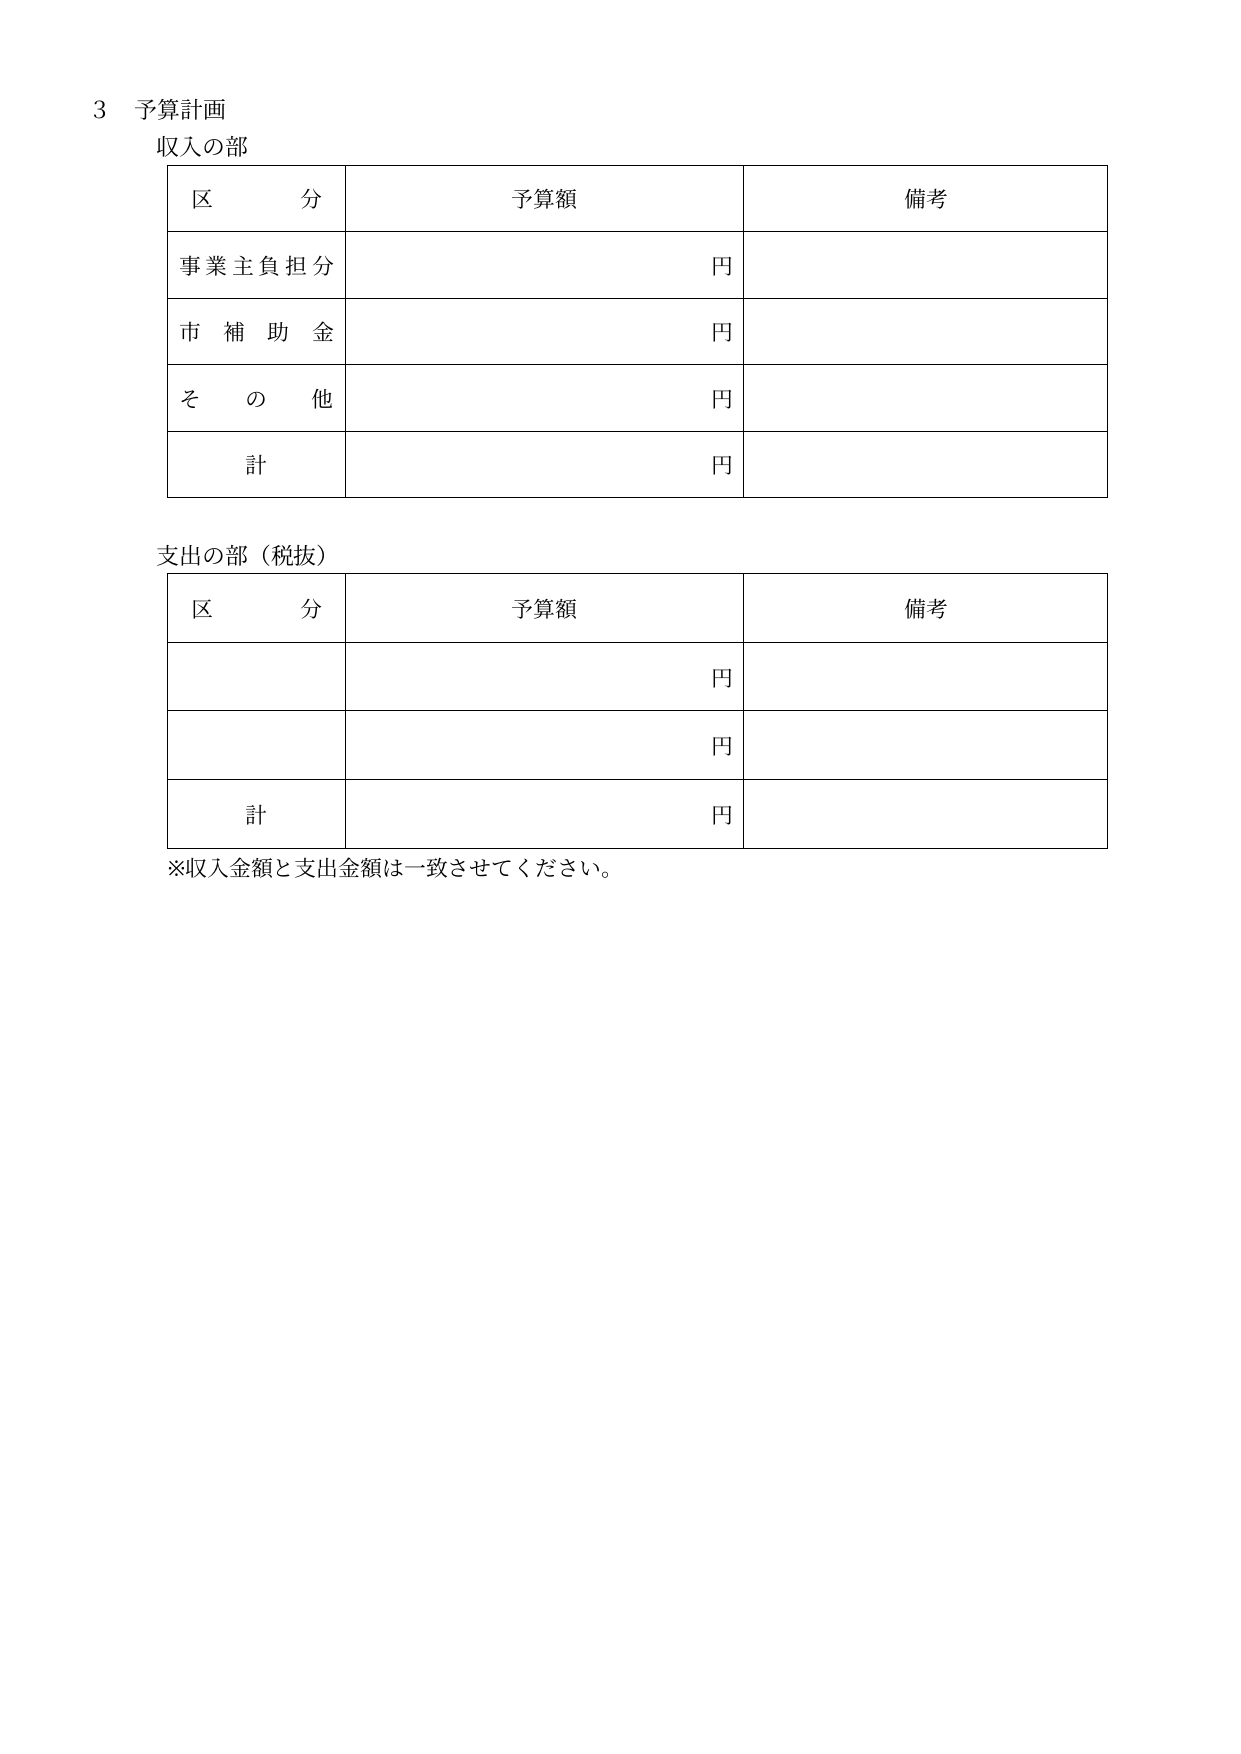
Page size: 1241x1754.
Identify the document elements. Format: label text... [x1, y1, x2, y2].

text 支出の部（税抜） [156, 536, 1152, 573]
table_cell [168, 711, 345, 779]
table_cell 円 [346, 432, 743, 497]
table_cell 事業主負担分 [168, 232, 345, 298]
table_header 区 分 [168, 574, 345, 642]
table_cell 市補助金 [168, 299, 345, 364]
table_cell [744, 432, 1107, 497]
table_cell [744, 299, 1107, 364]
text ３ 予算計画 [89, 89, 1152, 127]
text ※収入金額と支出金額は一致させてください。 [156, 848, 1152, 886]
table_cell 円 [346, 232, 743, 298]
table_cell [744, 780, 1107, 847]
table_cell [744, 643, 1107, 710]
table_cell [744, 365, 1107, 431]
table_cell [168, 643, 345, 710]
table_cell 円 [346, 299, 743, 364]
table_cell 円 [346, 780, 743, 847]
table_header 予算額 [346, 574, 743, 642]
table_header 備考 [744, 574, 1107, 642]
text 収入の部 [156, 127, 1152, 164]
table_header 区 分 [168, 166, 345, 231]
table_cell 円 [346, 365, 743, 431]
table_cell 計 [168, 432, 345, 497]
table_header 予算額 [346, 166, 743, 231]
table_cell [744, 711, 1107, 779]
table_cell そ の 他 [168, 365, 345, 431]
table_cell 円 [346, 711, 743, 779]
table_cell [744, 232, 1107, 298]
table_cell 円 [346, 643, 743, 710]
table_cell 計 [168, 780, 345, 847]
table_header 備考 [744, 166, 1107, 231]
